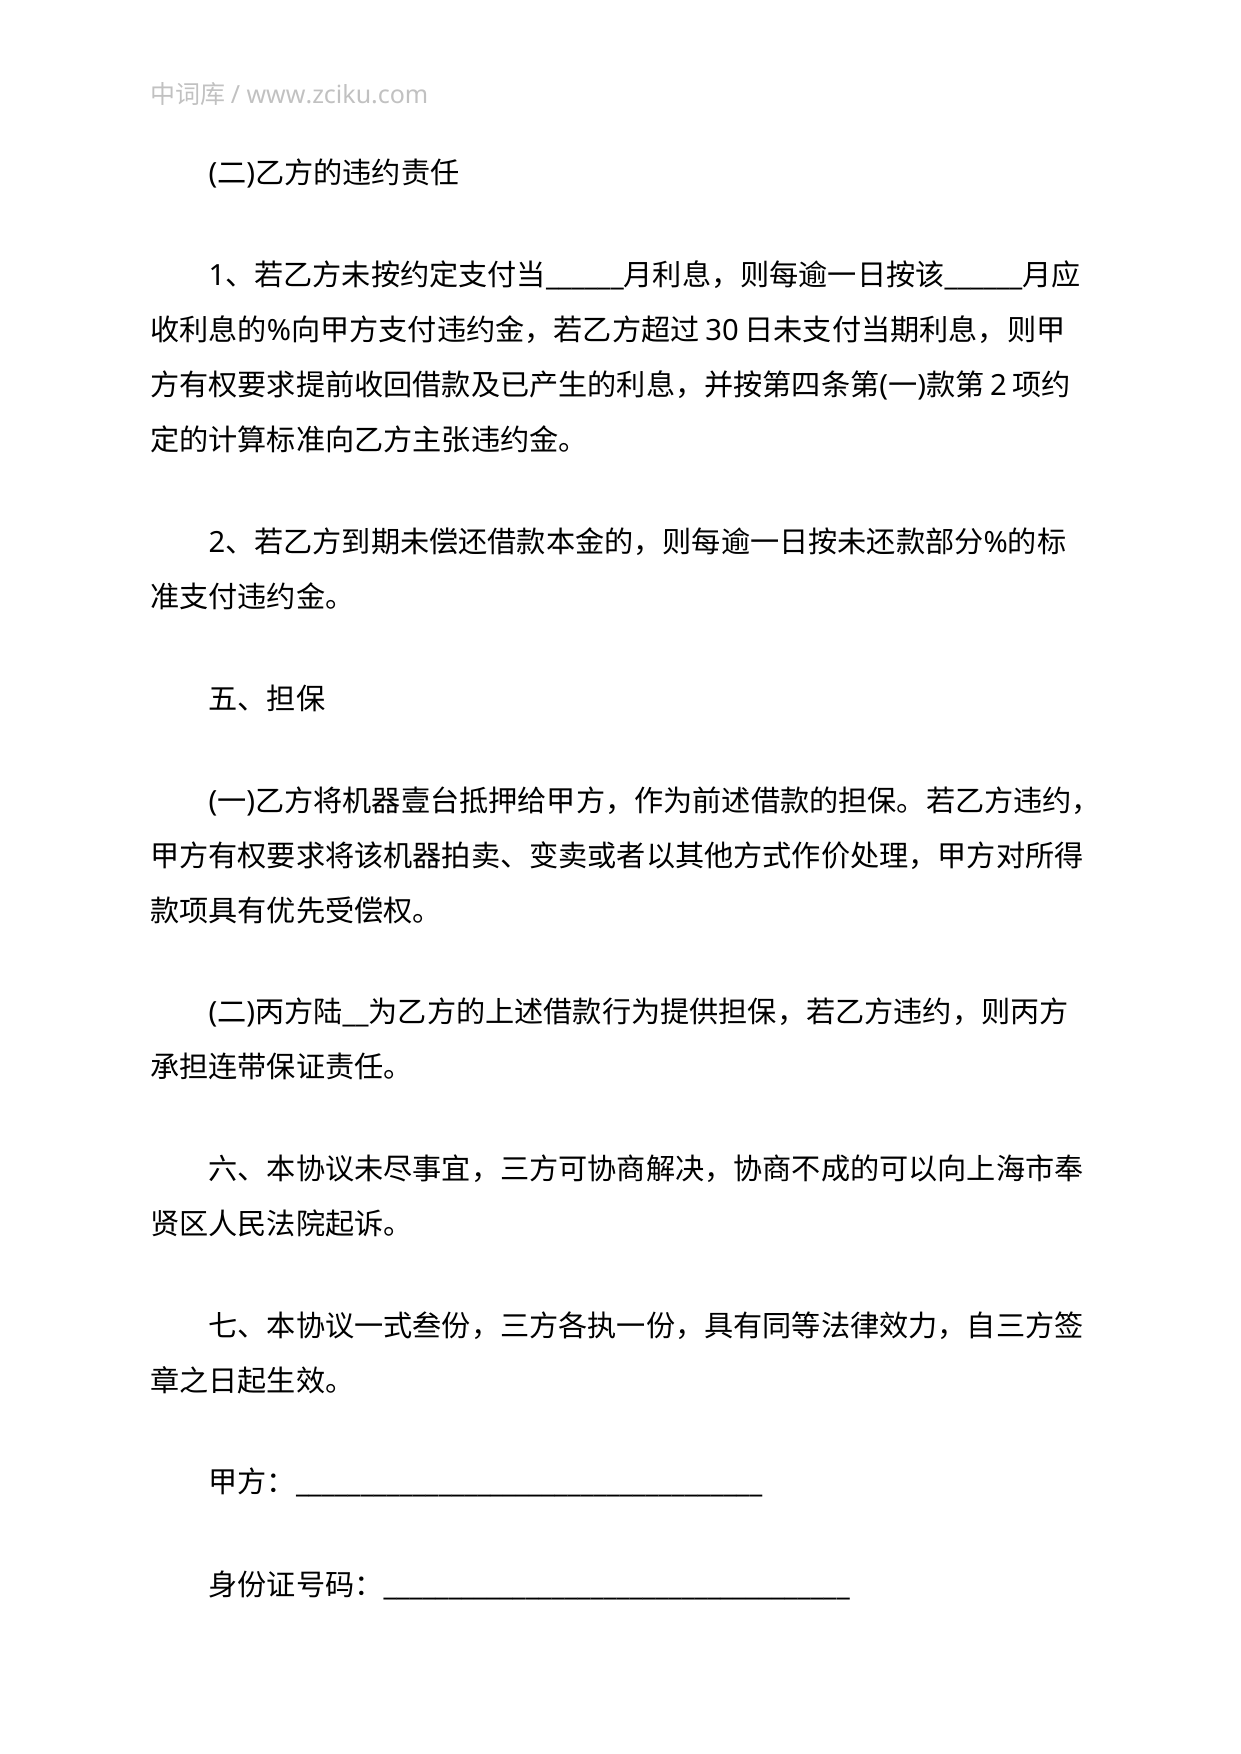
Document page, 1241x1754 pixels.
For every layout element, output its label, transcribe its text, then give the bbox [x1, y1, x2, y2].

text (一)乙方将机器壹台抵押给甲方，作为前述借款的担保。若乙方违约，甲方有权要求将该机器拍卖、变卖或者以其他方式作价处理，甲方对所得款项具有优先受偿权。 [150, 777, 1090, 929]
text 2、若乙方到期未偿还借款本金的，则每逾一日按未还款部分%的标准支付违约金。 [150, 519, 1090, 616]
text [150, 1561, 1090, 1603]
text 七、本协议一式叁份，三方各执一份，具有同等法律效力，自三方签章之日起生效。 [150, 1302, 1090, 1399]
text 1、若乙方未按约定支付当______月利息，则每逾一日按该______月应收利息的%向甲方支付违约金，若乙方超过30日未支付当期利息，则甲方有权要求提前收回借款及已产生的利息，并按第四条第(一)款第2项约定的计算标准向乙方主张违约金。 [150, 252, 1090, 459]
text 五、担保 [150, 676, 1090, 718]
text 六、本协议未尽事宜，三方可协商解决，协商不成的可以向上海市奉贤区人民法院起诉。 [150, 1146, 1090, 1243]
text (二)乙方的违约责任 [150, 150, 1090, 192]
text 甲方：____________________________________ [150, 1459, 1090, 1501]
text (二)丙方陆__为乙方的上述借款行为提供担保，若乙方违约，则丙方承担连带保证责任。 [150, 989, 1090, 1086]
